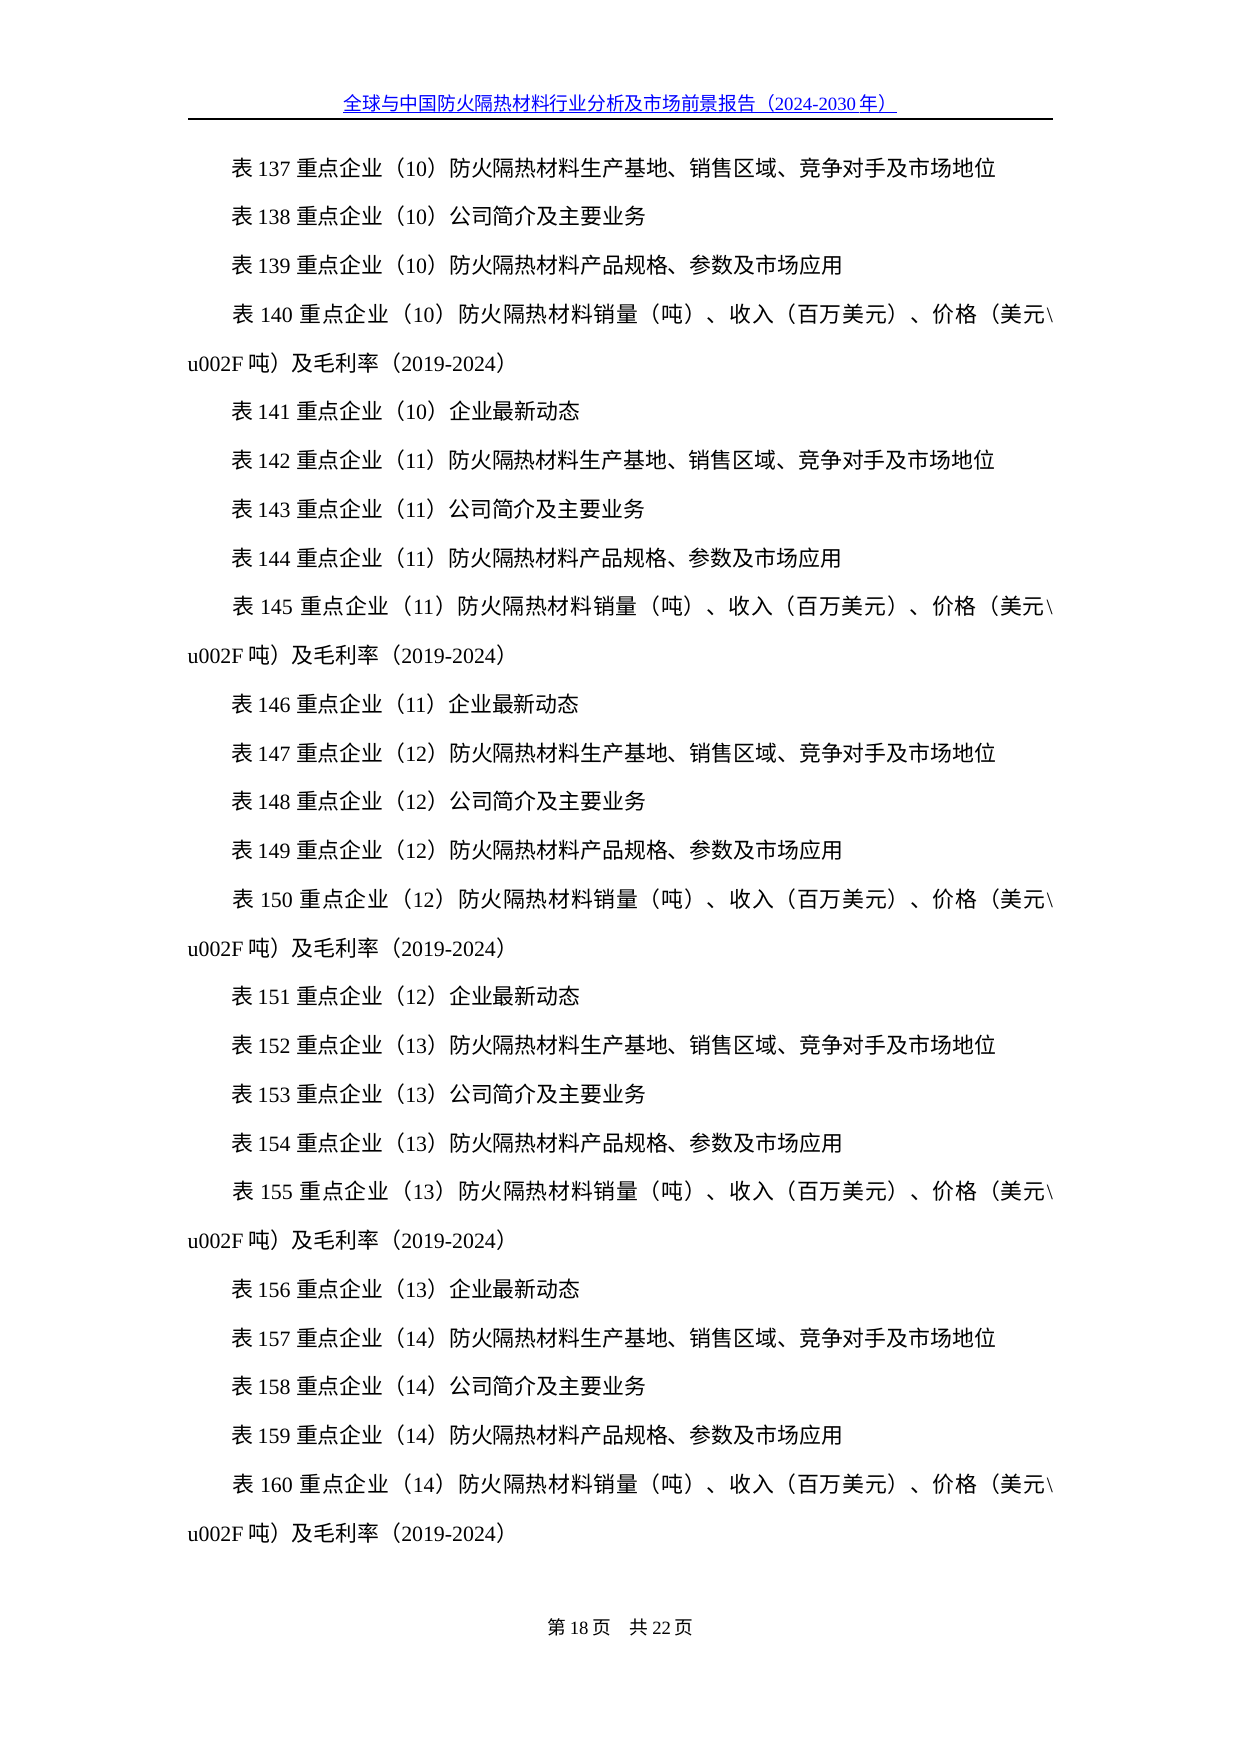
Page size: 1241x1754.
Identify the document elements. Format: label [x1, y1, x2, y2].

text [187, 150, 1053, 1548]
